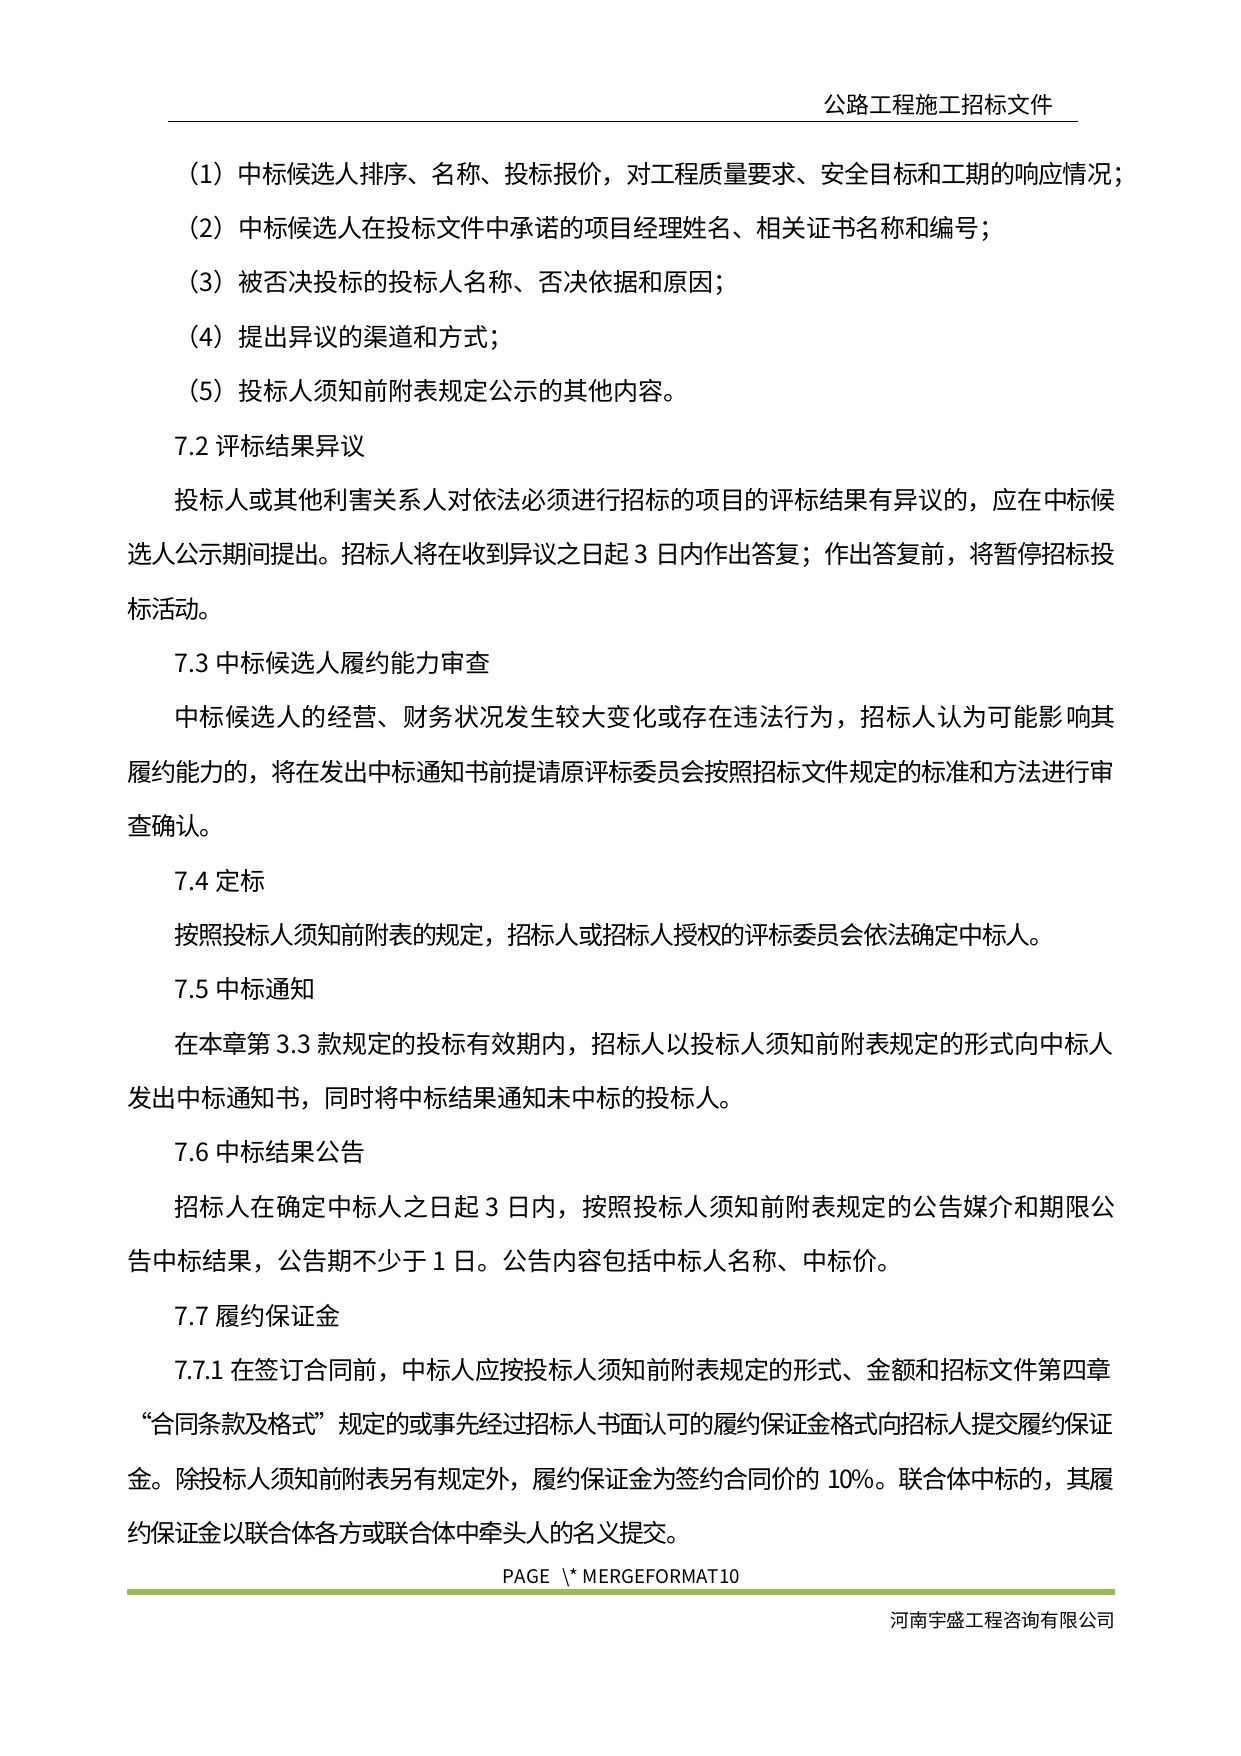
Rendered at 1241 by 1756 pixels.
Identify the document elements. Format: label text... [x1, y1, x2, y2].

list 评标结果异议 [127, 426, 1115, 462]
list 中标通知 [127, 970, 1115, 1006]
text 招标人在确定中标人之日起 3 日内，按照投标人须知前附表规定的公告媒介和期限公告中标结果，公告期不少于 1 日。公告内容包括中标人名称、中标价。 [127, 1187, 1115, 1278]
list 中标结果公告 [127, 1133, 1115, 1169]
text 在本章第 3.3 款规定的投标有效期内，招标人以投标人须知前附表规定的形式向中标人发出中标通知书，同时将中标结果通知未中标的投标人。 [127, 1024, 1115, 1115]
text （1）中标候选人排序、名称、投标报价，对工程质量要求、安全目标和工期的响应情况； [127, 154, 1115, 190]
text 中标候选人的经营、财务状况发生较大变化或存在违法行为，招标人认为可能影响其履约能力的，将在发出中标通知书前提请原评标委员会按照招标文件规定的标准和方法进行审查确认。 [127, 698, 1115, 843]
list 7.7.1 在签订合同前，中标人应按投标人须知前附表规定的形式、金额和招标文件第四章“合同条款及格式”规定的或事先经过招标人书面认可的履约保证金格式向招标人提交履约保证金。除投标人须知前附表另有规定外，履约保证金为签约合同价的 10%。联合体中标的，其履约保证金以联合体各方或联合体中牵头人的名义提交。 [127, 1350, 1115, 1550]
list 中标候选人履约能力审查 [127, 643, 1115, 680]
list 履约保证金 [127, 1296, 1115, 1332]
text 按照投标人须知前附表的规定，招标人或招标人授权的评标委员会依法确定中标人。 [127, 915, 1115, 952]
text （4）提出异议的渠道和方式； [127, 317, 1115, 353]
text 投标人或其他利害关系人对依法必须进行招标的项目的评标结果有异议的，应在中标候选人公示期间提出。招标人将在收到异议之日起 3 日内作出答复；作出答复前，将暂停招标投标活动。 [127, 480, 1115, 625]
list 定标 [127, 861, 1115, 897]
text （5）投标人须知前附表规定公示的其他内容。 [127, 372, 1115, 408]
text （2）中标候选人在投标文件中承诺的项目经理姓名、相关证书名称和编号； [127, 208, 1115, 245]
text （3）被否决投标的投标人名称、否决依据和原因； [127, 263, 1115, 299]
